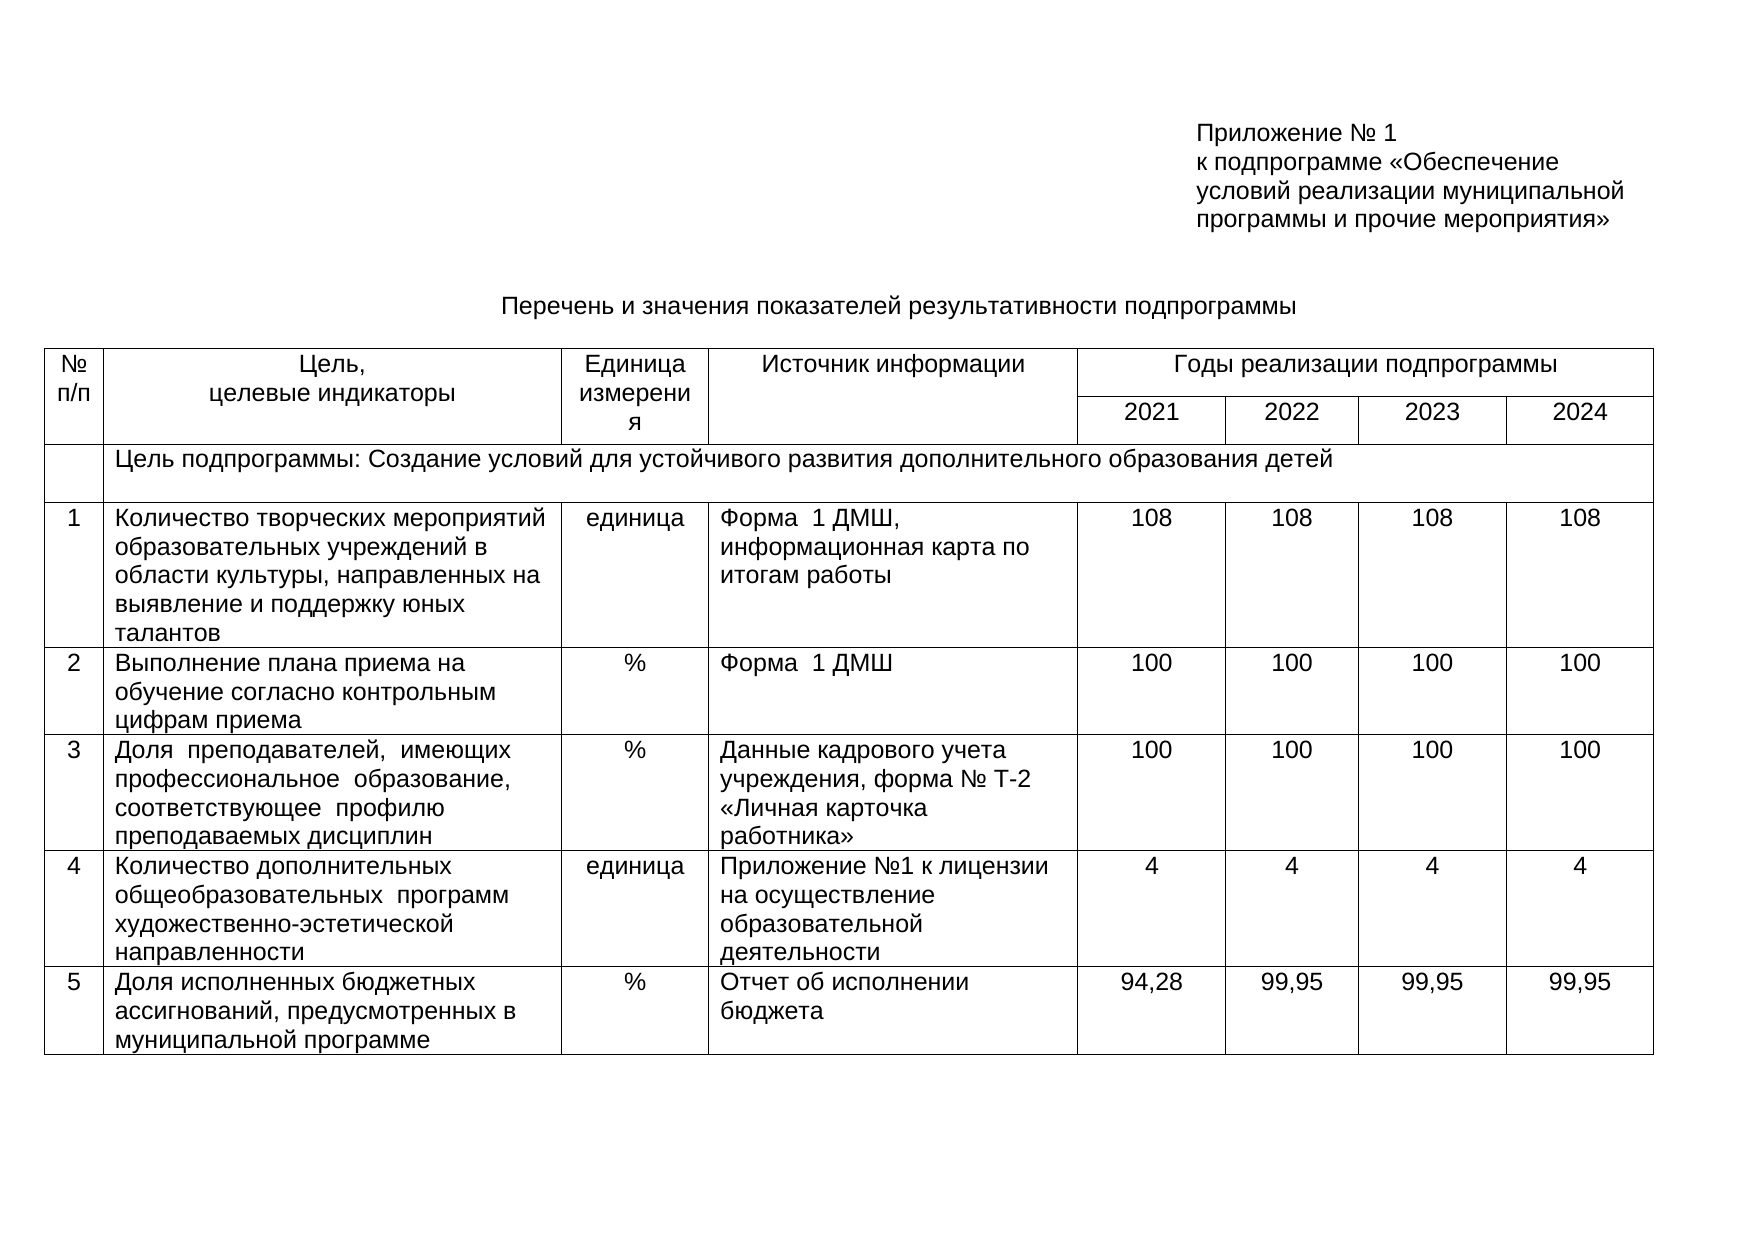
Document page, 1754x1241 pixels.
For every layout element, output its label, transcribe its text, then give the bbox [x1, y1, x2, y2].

table_cell 2021 [1078, 397, 1225, 443]
table_cell 100 [1226, 648, 1358, 734]
table_cell единица [562, 851, 708, 966]
table_cell Доля исполненных бюджетных ассигнований, предусмотренных в муниципальной программе [104, 967, 561, 1053]
table_cell % [562, 967, 708, 1053]
table_cell 108 [1078, 503, 1225, 647]
table_cell 2 [45, 648, 103, 734]
table_cell 4 [45, 851, 103, 966]
table_cell 100 [1359, 648, 1506, 734]
table_cell 4 [1359, 851, 1506, 966]
table_header Единица измерения [562, 349, 708, 443]
table_cell Доля преподавателей, имеющих профессиональное образование, соответствующее профилю преподаваемых дисциплин [104, 735, 561, 850]
table_cell 1 [45, 503, 103, 647]
table_cell 100 [1078, 735, 1225, 850]
table_cell 100 [1359, 735, 1506, 850]
table_cell 4 [1507, 851, 1653, 966]
table_cell Отчет об исполнении бюджета [709, 967, 1077, 1053]
table_cell 99,95 [1226, 967, 1358, 1053]
text условий реализации муниципальной [1196, 176, 1665, 204]
table_cell 5 [45, 967, 103, 1053]
table_cell 100 [1507, 735, 1653, 850]
table_cell 99,95 [1507, 967, 1653, 1053]
table_header № п/п [45, 349, 103, 443]
table_cell Количество дополнительных общеобразовательных программ художественно-эстетической направленности [104, 851, 561, 966]
table_cell Количество творческих мероприятий образовательных учреждений в области культуры, направленных на выявление и поддержку юных талантов [104, 503, 561, 647]
table_cell % [562, 735, 708, 850]
table_cell 108 [1359, 503, 1506, 647]
table_cell % [562, 648, 708, 734]
table_cell [45, 445, 103, 502]
table_cell 100 [1507, 648, 1653, 734]
table_cell 4 [1226, 851, 1358, 966]
table_cell единица [562, 503, 708, 647]
text к подпрограмме «Обеспечение [1196, 147, 1665, 176]
table_header Источник информации [709, 349, 1077, 443]
table_cell Выполнение плана приема на обучение согласно контрольным цифрам приема [104, 648, 561, 734]
table_cell 94,28 [1078, 967, 1225, 1053]
table_cell 108 [1226, 503, 1358, 647]
text Перечень и значения показателей результативности подпрограммы [133, 291, 1665, 319]
table_cell Приложение №1 к лицензии на осуществление образовательной деятельности [709, 851, 1077, 966]
table_cell Форма 1 ДМШ, информационная карта по итогам работы [709, 503, 1077, 647]
table_cell 4 [1078, 851, 1225, 966]
text Приложение № 1 [1196, 118, 1665, 147]
table_cell Форма 1 ДМШ [709, 648, 1077, 734]
table_header Цель, целевые индикаторы [104, 349, 561, 443]
table_cell 100 [1078, 648, 1225, 734]
table_cell 2023 [1359, 397, 1506, 443]
table_cell 2022 [1226, 397, 1358, 443]
table_cell 99,95 [1359, 967, 1506, 1053]
table_cell Цель подпрограммы: Создание условий для устойчивого развития дополнительного образования детей [104, 445, 1653, 502]
table_cell 100 [1226, 735, 1358, 850]
table_cell 3 [45, 735, 103, 850]
table_cell Данные кадрового учета учреждения, форма № Т-2 «Личная карточка работника» [709, 735, 1077, 850]
table_header Годы реализации подпрограммы [1078, 349, 1653, 396]
table_cell 2024 [1507, 397, 1653, 443]
text программы и прочие мероприятия» [1196, 204, 1665, 233]
table_cell 108 [1507, 503, 1653, 647]
